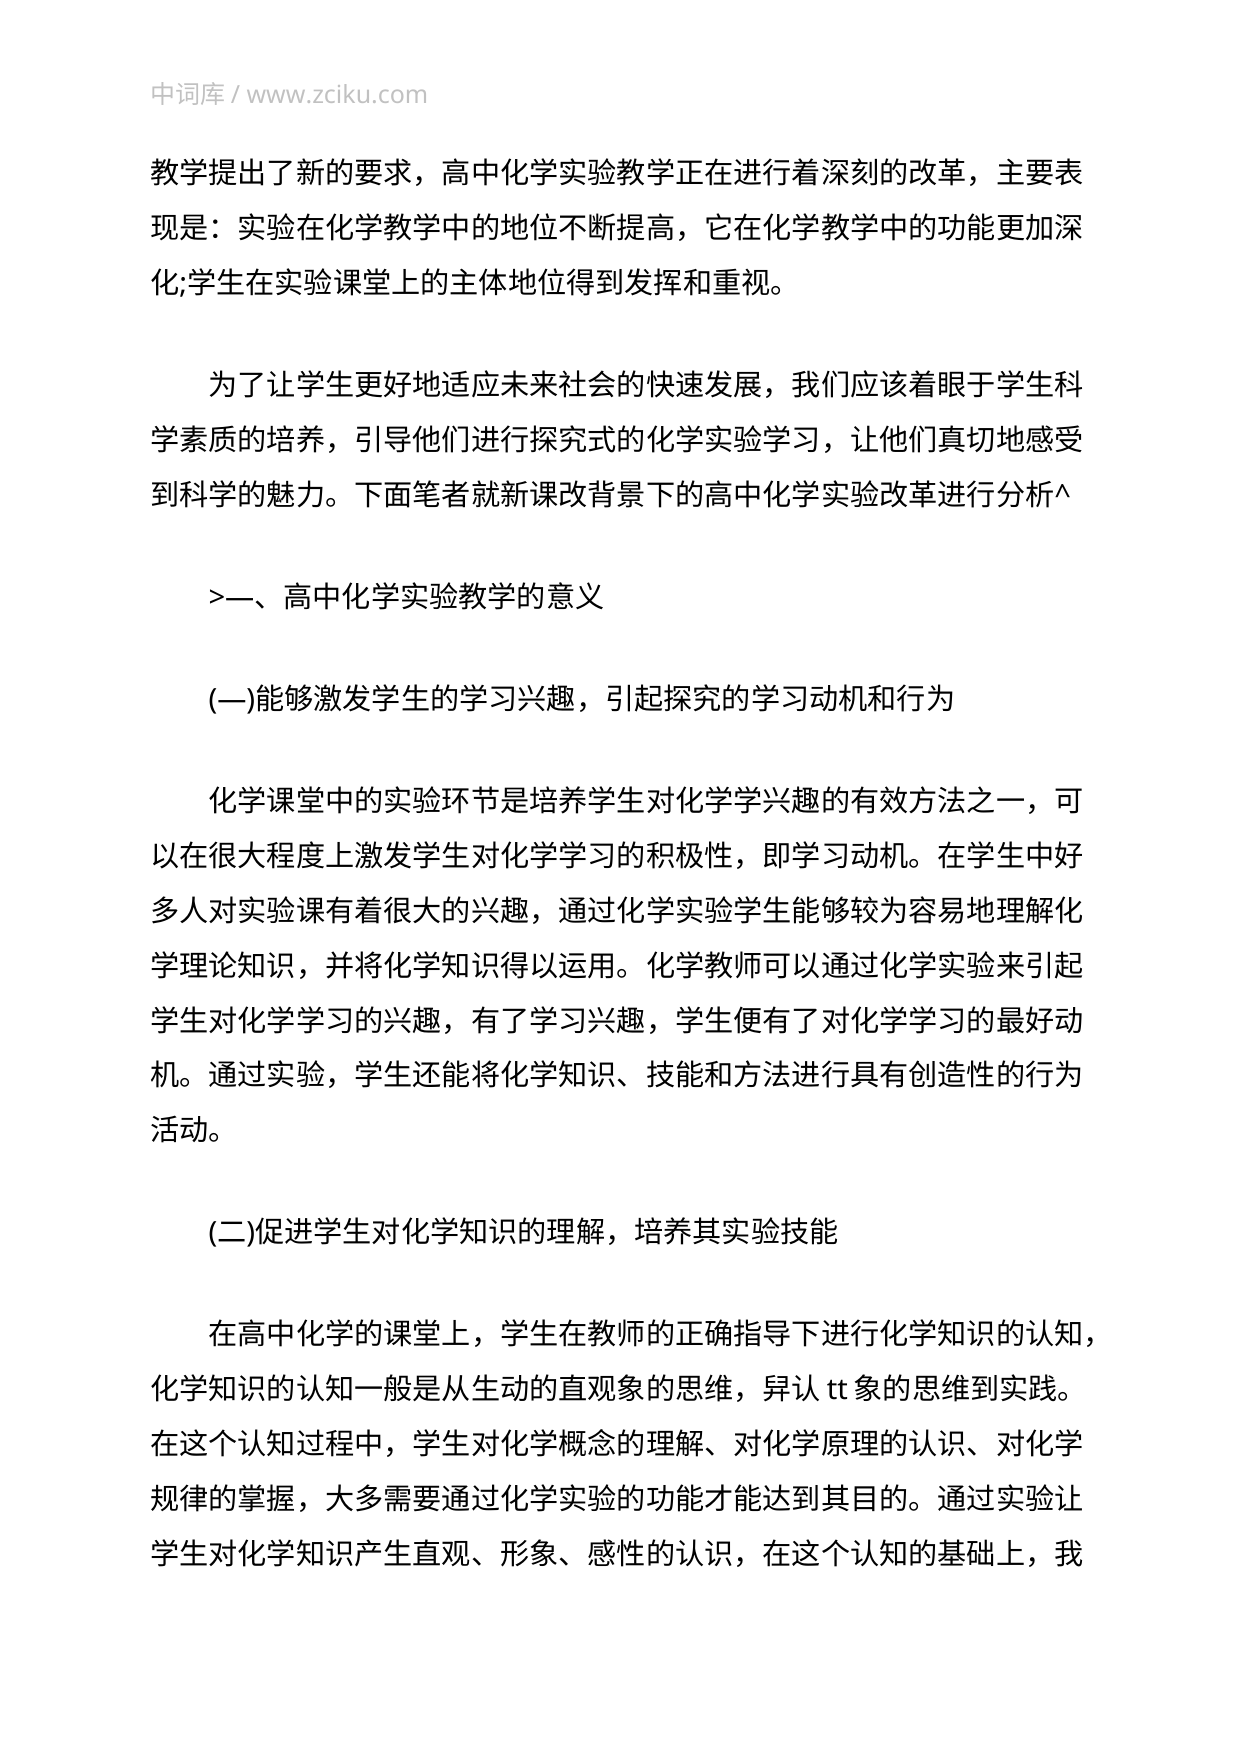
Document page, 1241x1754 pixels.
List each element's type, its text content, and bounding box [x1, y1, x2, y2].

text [150, 1311, 1090, 1573]
text >―、高中化学实验教学的意义 [150, 573, 1090, 616]
text 化学课堂中的实验环节是培养学生对化学学兴趣的有效方法之一，可以在很大程度上激发学生对化学学习的积极性，即学习动机。在学生中好多人对实验课有着很大的兴趣，通过化学实验学生能够较为容易地理解化学理论知识，并将化学知识得以运用。化学教师可以通过化学实验来引起学生对化学学习的兴趣，有了学习兴趣，学生便有了对化学学习的最好动机。通过实验，学生还能将化学知识、技能和方法进行具有创造性的行为活动。 [150, 777, 1090, 1149]
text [150, 150, 1090, 302]
text (―)能够激发学生的学习兴趣，引起探究的学习动机和行为 [150, 676, 1090, 718]
text 为了让学生更好地适应未来社会的快速发展，我们应该着眼于学生科学素质的培养，引导他们进行探究式的化学实验学习，让他们真切地感受到科学的魅力。下面笔者就新课改背景下的高中化学实验改革进行分析^ [150, 362, 1090, 514]
text (二)促进学生对化学知识的理解，培养其实验技能 [150, 1209, 1090, 1251]
